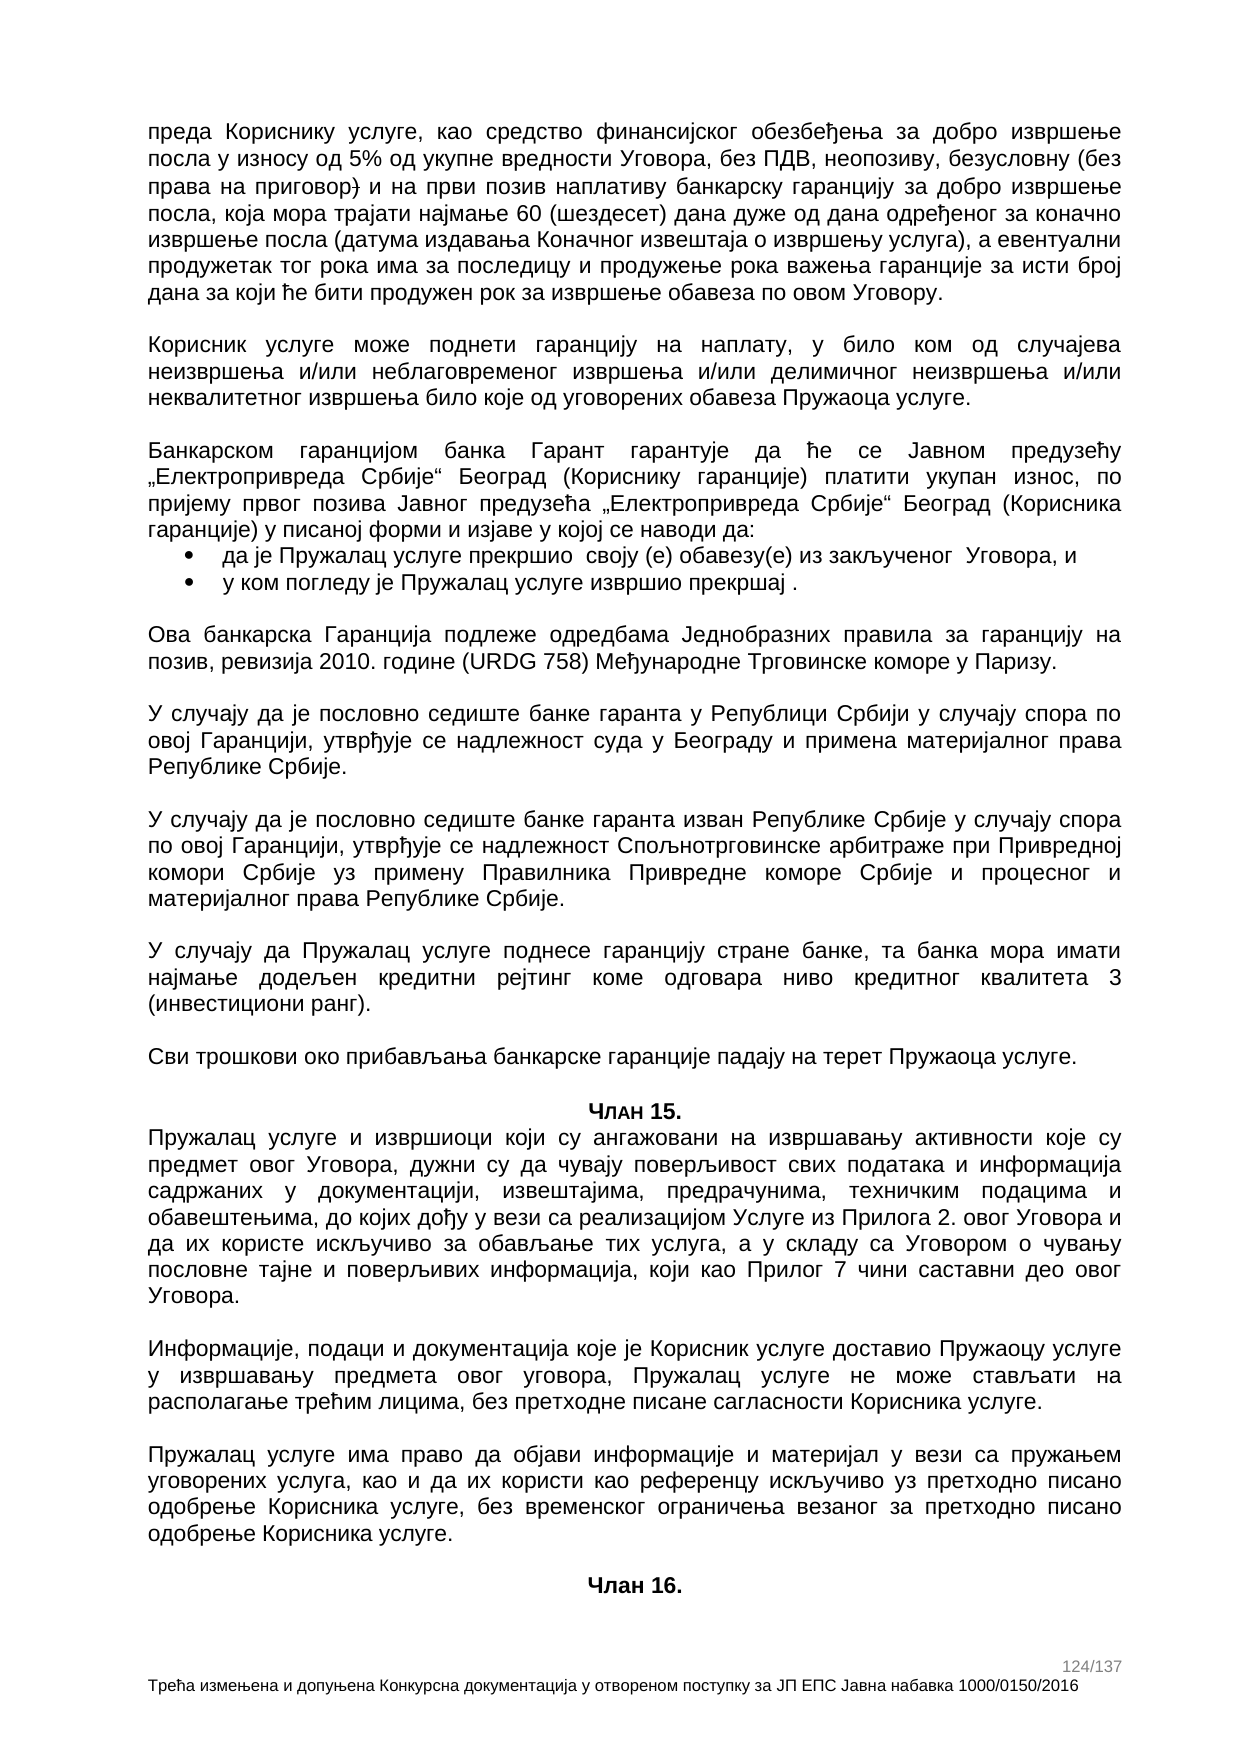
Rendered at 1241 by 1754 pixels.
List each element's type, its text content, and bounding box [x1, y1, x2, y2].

text Члан 16. [148, 1572, 1122, 1599]
text Пружалац услуге има право да објави информације и материјал у вези са пружањем уговорених услуга, као и да их користи као референцу искључиво уз претходно писано одобрење Корисника услуге, без временског ограничења везаног за претходно писано одобрење Корисника услуге. [148, 1441, 1122, 1546]
text Члан 15. [148, 1098, 1122, 1124]
text Информације, подаци и документација које је Корисник услуге доставио Пружаоцу услуге у извршавању предмета овог уговора, Пружалац услуге не може стављати на располагање трећим лицима, без претходне писане сагласности Корисника услуге. [148, 1335, 1122, 1414]
text У случају да је пословно седиште банке гаранта изван Републике Србије у случају спора по овој Гаранцији, утврђује се надлежност Спољнотрговинске арбитраже при Привредној комори Србије уз примену Правилника Привредне коморе Србије и процесног и материјалног права Републике Србије. [148, 806, 1122, 911]
text Банкарском гаранцијом банка Гарант гарантује да ће се Јавном предузећу „Електропривреда Србије“ Београд (Кориснику гаранције) платити укупан износ, по пријему првог позива Јавног предузећа „Електропривреда Србије“ Београд (Корисника гаранције) у писаној форми и изјаве у којој се наводи да: [148, 437, 1122, 542]
text Пружалац услуге и извршиоци који су ангажовани на извршавању активности које су предмет овог Уговора, дужни су да чувају поверљивост свих података и информација садржаних у документацији, извештајима, предрачунима, техничким подацима и обавештењима, до којих дођу у вези са реализацијом Услуге из Прилога 2. овог Уговора и да их користе искључиво за обављање тих услуга, а у складу са Уговором о чувању пословне тајне и поверљивих информација, који као Прилог 7 чини саставни део овог Уговора. [148, 1124, 1122, 1309]
text У случају да је пословно седиште банке гаранта у Републици Србији у случају спора по овој Гаранцији, утврђује се надлежност суда у Београду и примена материјалног права Републике Србије. [148, 700, 1122, 779]
list да је Пружалац услуге прекршио своју (е) обавезу(е) из закљученог Уговора, и [185, 542, 1122, 568]
text Корисник услуге може поднети гаранцију на наплату, у било ком од случајева неизвршења и/или неблаговременог извршења и/или делимичног неизвршења и/или неквалитетног извршења било које од уговорених обавеза Пружаоца услуге. [148, 331, 1122, 410]
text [148, 118, 1122, 305]
text Сви трошкови око прибављања банкарске гаранције падају на терет Пружаоца услуге. [148, 1043, 1122, 1069]
text У случају да Пружалац услуге поднесе гаранцију стране банке, та банка мора имати најмање додељен кредитни рејтинг коме одговара ниво кредитног квалитета 3 (инвестициони ранг). [148, 937, 1122, 1017]
text Ова банкарска Гаранција подлеже одредбама Једнобразних правила за гаранцију на позив, ревизија 2010. године (URDG 758) Међународне Трговинске коморе у Паризу. [148, 621, 1122, 674]
list у ком погледу је Пружалац услуге извршио прекршај . [185, 568, 1122, 595]
